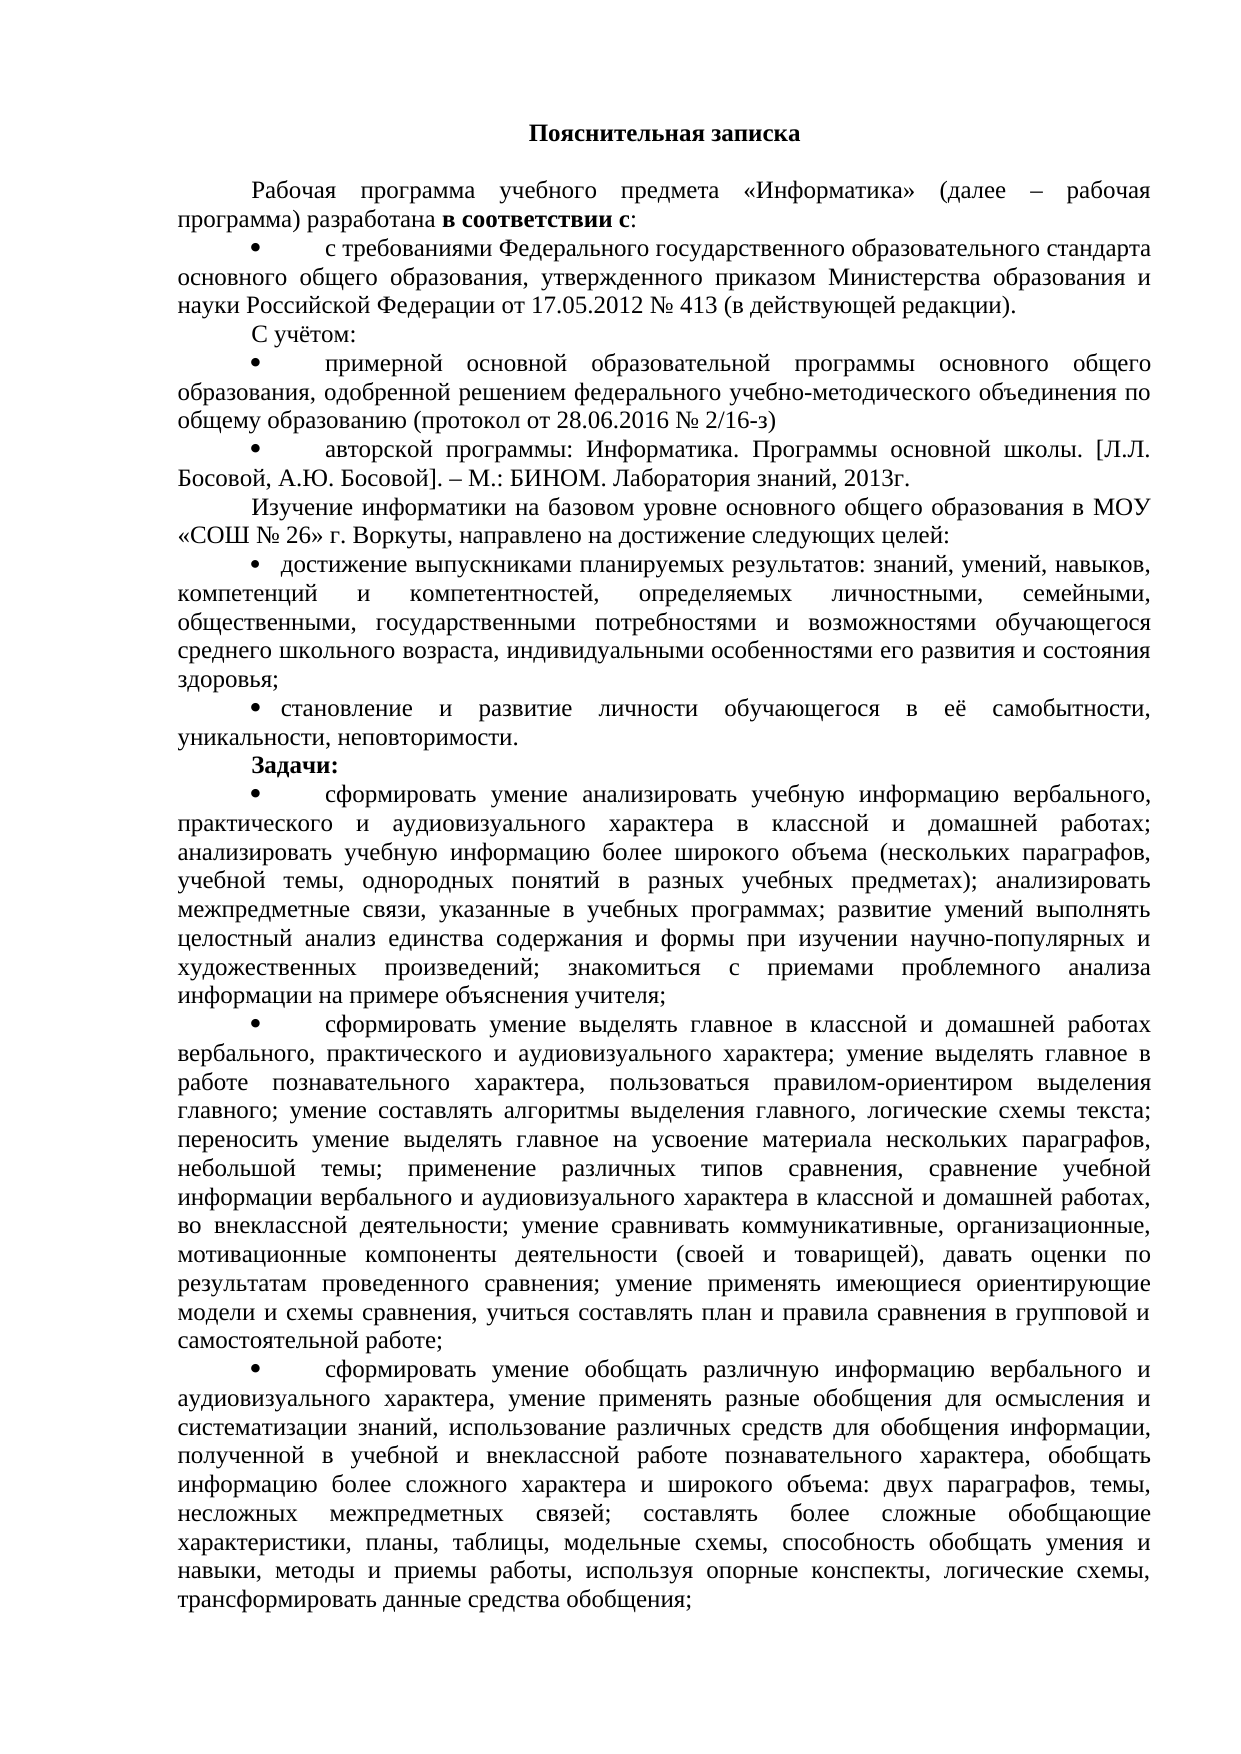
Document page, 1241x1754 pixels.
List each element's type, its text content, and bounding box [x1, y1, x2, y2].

text Изучение информатики на базовом уровне основного общего образования в МОУ «СОШ № 26» г. Воркуты, направлено на достижение следующих целей: [177, 492, 1152, 549]
list сформировать умение обобщать различную информацию вербального и аудиовизуального характера, умение применять разные обобщения для осмысления и систематизации знаний, использование различных средств для обобщения информации, полученной в учебной и внеклассной работе познавательного характера, обобщать информацию более сложного характера и широкого объема: двух параграфов, темы, несложных межпредметных связей; составлять более сложные обобщающие характеристики, планы, таблицы, модельные схемы, способность обобщать умения и навыки, методы и приемы работы, используя опорные конспекты, логические схемы, трансформировать данные средства обобщения; [177, 1354, 1152, 1613]
list авторской программы: Информатика. Программы основной школы. [Л.Л. Босовой, А.Ю. Босовой]. – М.: БИНОМ. Лаборатория знаний, 2013г. [177, 434, 1152, 492]
list с требованиями Федерального государственного образовательного стандарта основного общего образования, утвержденного приказом Министерства образования и науки Российской Федерации от 17.05.2012 № 413 (в действующей редакции). [177, 233, 1152, 319]
text С учётом: [177, 319, 1152, 348]
text Задачи: [177, 751, 1152, 779]
subtitle Пояснительная записка [177, 118, 1152, 147]
list становление и развитие личности обучающегося в её самобытности, уникальности, неповторимости. [177, 693, 1152, 751]
list сформировать умение выделять главное в классной и домашней работах вербального, практического и аудиовизуального характера; умение выделять главное в работе познавательного характера, пользоваться правилом-ориентиром выделения главного; умение составлять алгоритмы выделения главного, логические схемы текста; переносить умение выделять главное на усвоение материала нескольких параграфов, небольшой темы; применение различных типов сравнения, сравнение учебной информации вербального и аудиовизуального характера в классной и домашней работах, во внеклассной деятельности; умение сравнивать коммуникативные, организационные, мотивационные компоненты деятельности (своей и товарищей), давать оценки по результатам проведенного сравнения; умение применять имеющиеся ориентирующие модели и схемы сравнения, учиться составлять план и правила сравнения в групповой и самостоятельной работе; [177, 1009, 1152, 1354]
list сформировать умение анализировать учебную информацию вербального, практического и аудиовизуального характера в классной и домашней работах; анализировать учебную информацию более широкого объема (нескольких параграфов, учебной темы, однородных понятий в разных учебных предметах); анализировать межпредметные связи, указанные в учебных программах; развитие умений выполнять целостный анализ единства содержания и формы при изучении научно-популярных и художественных произведений; знакомиться с приемами проблемного анализа информации на примере объяснения учителя; [177, 779, 1152, 1009]
list достижение выпускниками планируемых результатов: знаний, умений, навыков, компетенций и компетентностей, определяемых личностными, семейными, общественными, государственными потребностями и возможностями обучающегося среднего школьного возраста, индивидуальными особенностями его развития и состояния здоровья; [177, 549, 1152, 693]
text Рабочая программа учебного предмета «Информатика» (далее – рабочая программа) разработана в соответствии с: [177, 176, 1152, 233]
list примерной основной образовательной программы основного общего образования, одобренной решением федерального учебно-методического объединения по общему образованию (протокол от 28.06.2016 № 2/16-з) [177, 348, 1152, 434]
